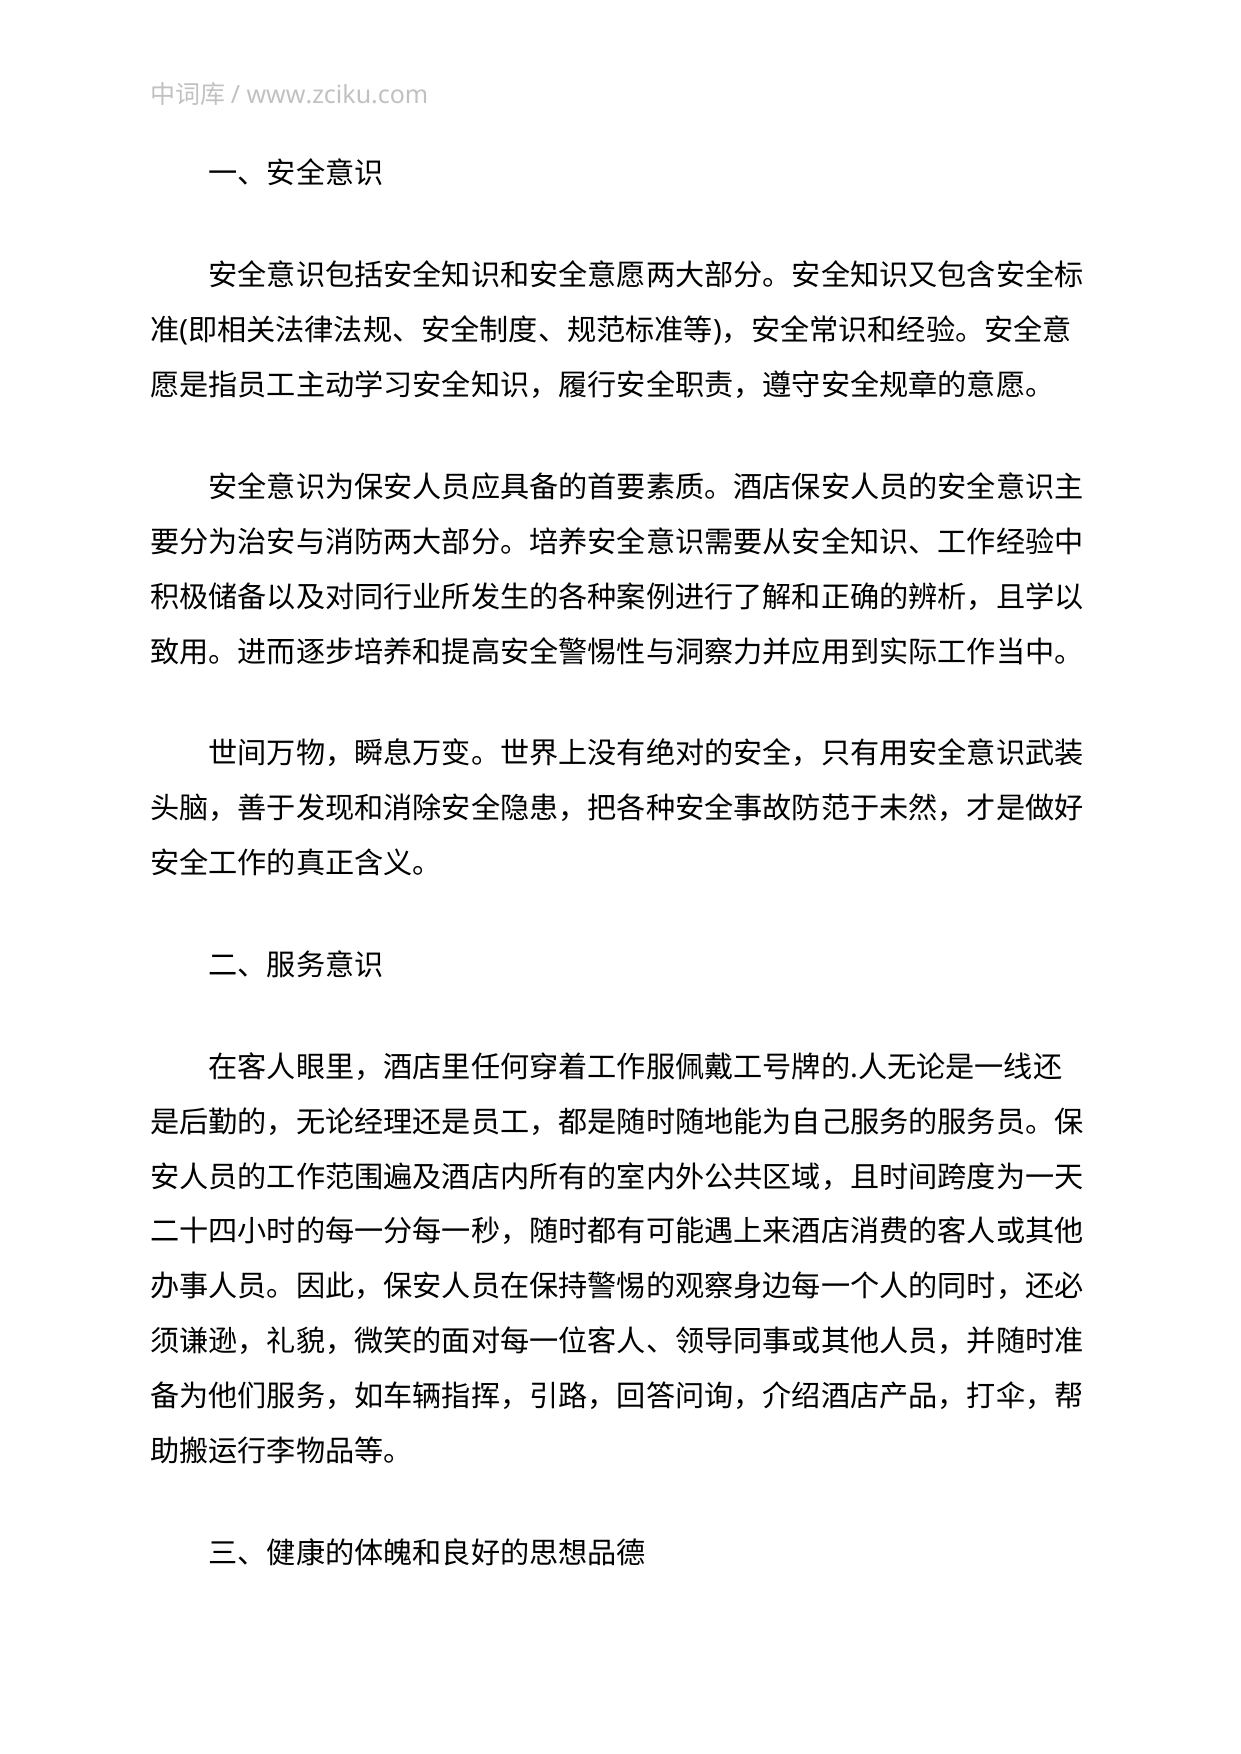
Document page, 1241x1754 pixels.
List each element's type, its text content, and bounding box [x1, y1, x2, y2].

text 世间万物，瞬息万变。世界上没有绝对的安全，只有用安全意识武装头脑，善于发现和消除安全隐患，把各种安全事故防范于未然，才是做好安全工作的真正含义。 [150, 730, 1090, 882]
text 三、健康的体魄和良好的思想品德 [150, 1529, 1090, 1572]
text 一、安全意识 [150, 150, 1090, 192]
text 在客人眼里，酒店里任何穿着工作服佩戴工号牌的.人无论是一线还是后勤的，无论经理还是员工，都是随时随地能为自己服务的服务员。保安人员的工作范围遍及酒店内所有的室内外公共区域，且时间跨度为一天二十四小时的每一分每一秒，随时都有可能遇上来酒店消费的客人或其他办事人员。因此，保安人员在保持警惕的观察身边每一个人的同时，还必须谦逊，礼貌，微笑的面对每一位客人、领导同事或其他人员，并随时准备为他们服务，如车辆指挥，引路，回答问询，介绍酒店产品，打伞，帮助搬运行李物品等。 [150, 1043, 1090, 1470]
text 二、服务意识 [150, 941, 1090, 984]
text 安全意识包括安全知识和安全意愿两大部分。安全知识又包含安全标准(即相关法律法规、安全制度、规范标准等)，安全常识和经验。安全意愿是指员工主动学习安全知识，履行安全职责，遵守安全规章的意愿。 [150, 252, 1090, 404]
text 安全意识为保安人员应具备的首要素质。酒店保安人员的安全意识主要分为治安与消防两大部分。培养安全意识需要从安全知识、工作经验中积极储备以及对同行业所发生的各种案例进行了解和正确的辨析，且学以致用。进而逐步培养和提高安全警惕性与洞察力并应用到实际工作当中。 [150, 463, 1090, 670]
